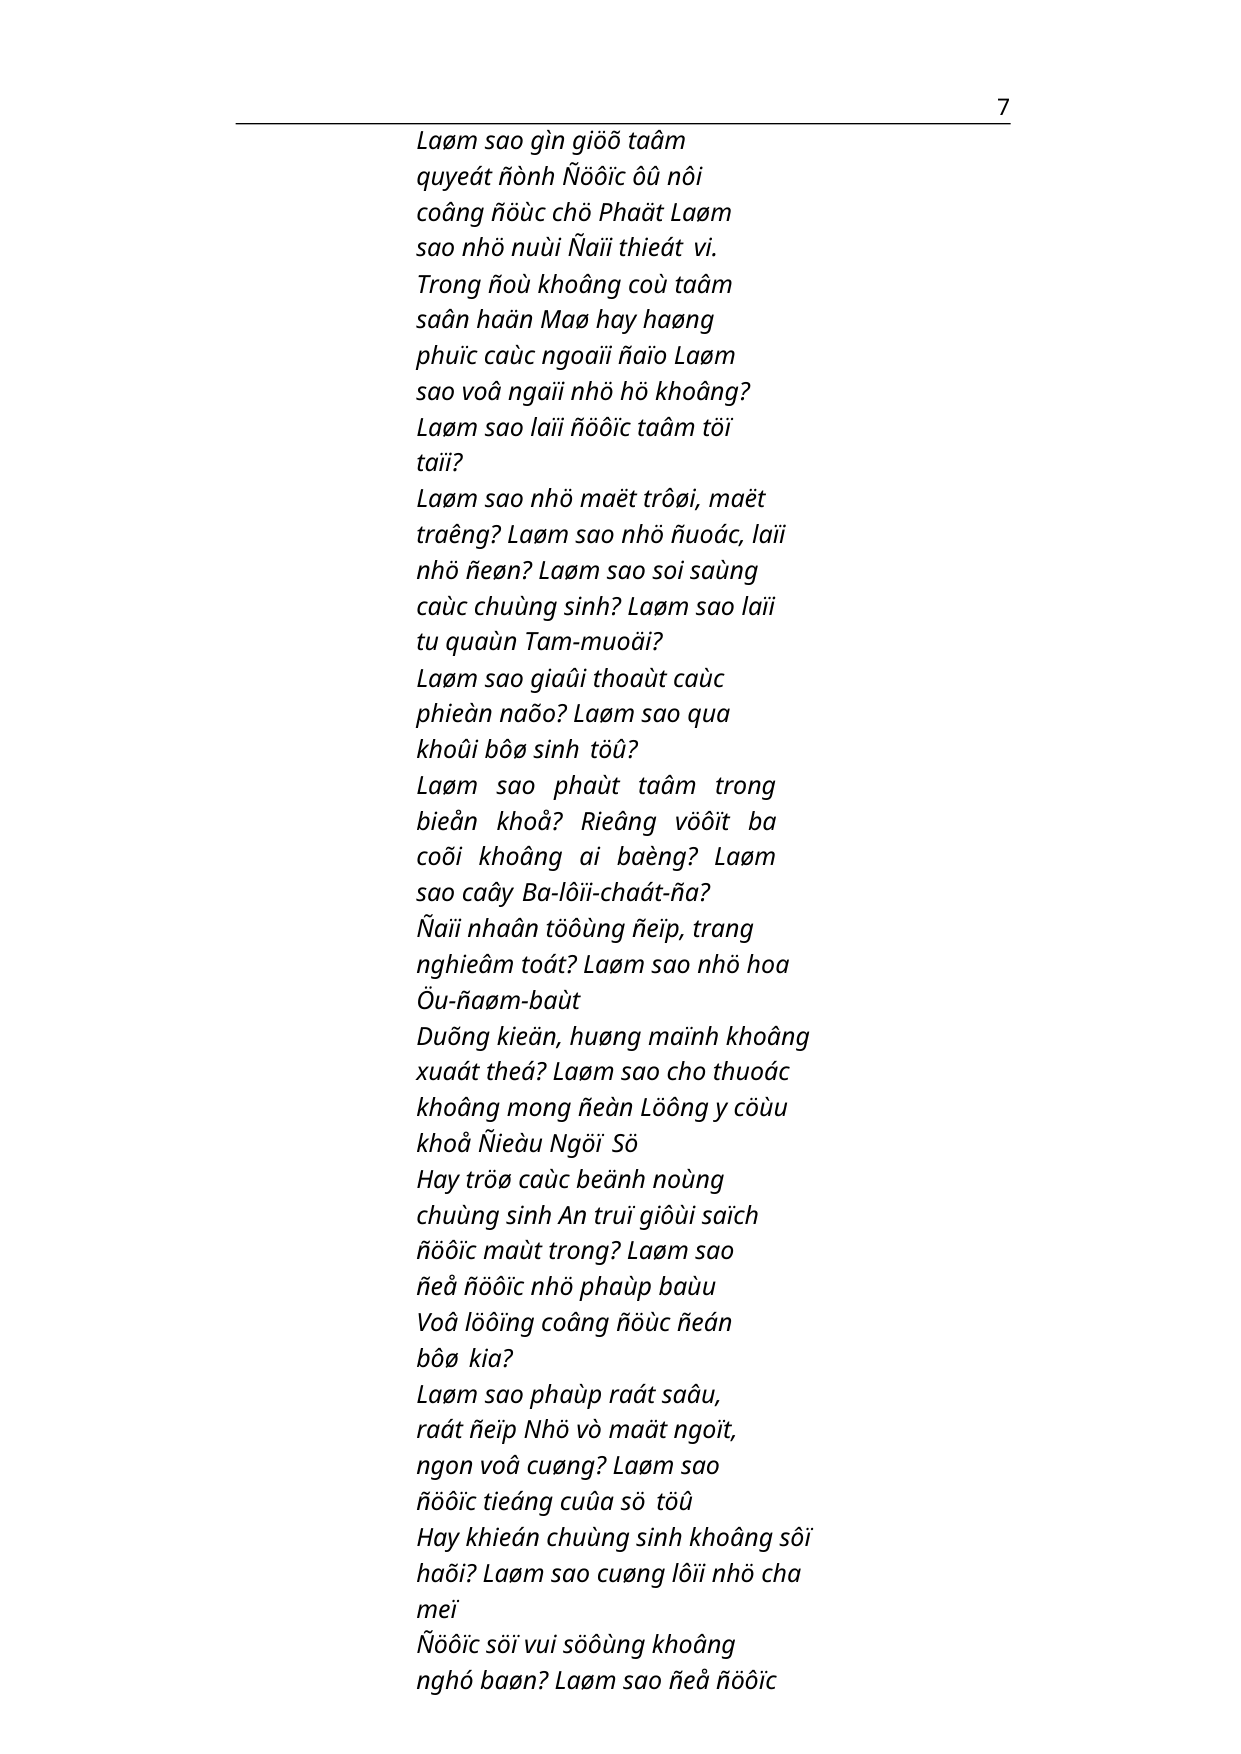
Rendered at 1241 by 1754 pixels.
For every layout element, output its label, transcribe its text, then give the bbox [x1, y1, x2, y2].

text Laøm sao nhö maët trôøi, maët traêng? Laøm sao nhö ñuoác, laïi nhö ñeøn? Laøm sao soi saùng caùc chuùng sinh? Laøm sao laïi tu quaùn Tam-muoäi? [416, 481, 787, 658]
text Ñaïi nhaân töôùng ñeïp, trang nghieâm toát? Laøm sao nhö hoa Öu-ñaøm-baùt [416, 911, 823, 1016]
text Trong ñoù khoâng coù taâm saân haän Maø hay haøng phuïc caùc ngoaïi ñaïo Laøm sao voâ ngaïi nhö hö khoâng? Laøm sao laïi ñöôïc taâm töï taïi? [416, 266, 763, 479]
text Laøm sao phaùp raát saâu, raát ñeïp Nhö vò maät ngoït, ngon voâ cuøng? Laøm sao ñöôïc tieáng cuûa sö töû [416, 1376, 763, 1518]
text Hay khieán chuùng sinh khoâng sôï haõi? Laøm sao cuøng lôïi nhö cha meï [416, 1520, 823, 1625]
text Laøm sao gìn giöõ taâm quyeát ñònh Ñöôïc ôû nôi coâng ñöùc chö Phaät Laøm sao nhö nuùi Ñaïi thieát vi. [416, 123, 763, 264]
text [416, 1627, 787, 1697]
text Laøm sao phaùt taâm trong bieån khoå? Rieâng vöôït ba coõi khoâng ai baèng? Laøm sao caây Ba-lôïi-chaát-ña? [416, 768, 777, 909]
text Duõng kieän, huøng maïnh khoâng xuaát theá? Laøm sao cho thuoác khoâng mong ñeàn Löông y cöùu khoå Ñieàu Ngöï Sö [416, 1018, 823, 1159]
text Laøm sao giaûi thoaùt caùc phieàn naõo? Laøm sao qua khoûi bôø sinh töû? [416, 660, 787, 766]
text Hay tröø caùc beänh noùng chuùng sinh An truï giôùi saïch ñöôïc maùt trong? Laøm sao ñeå ñöôïc nhö phaùp baùu Voâ löôïng coâng ñöùc ñeán bôø kia? [416, 1162, 770, 1374]
